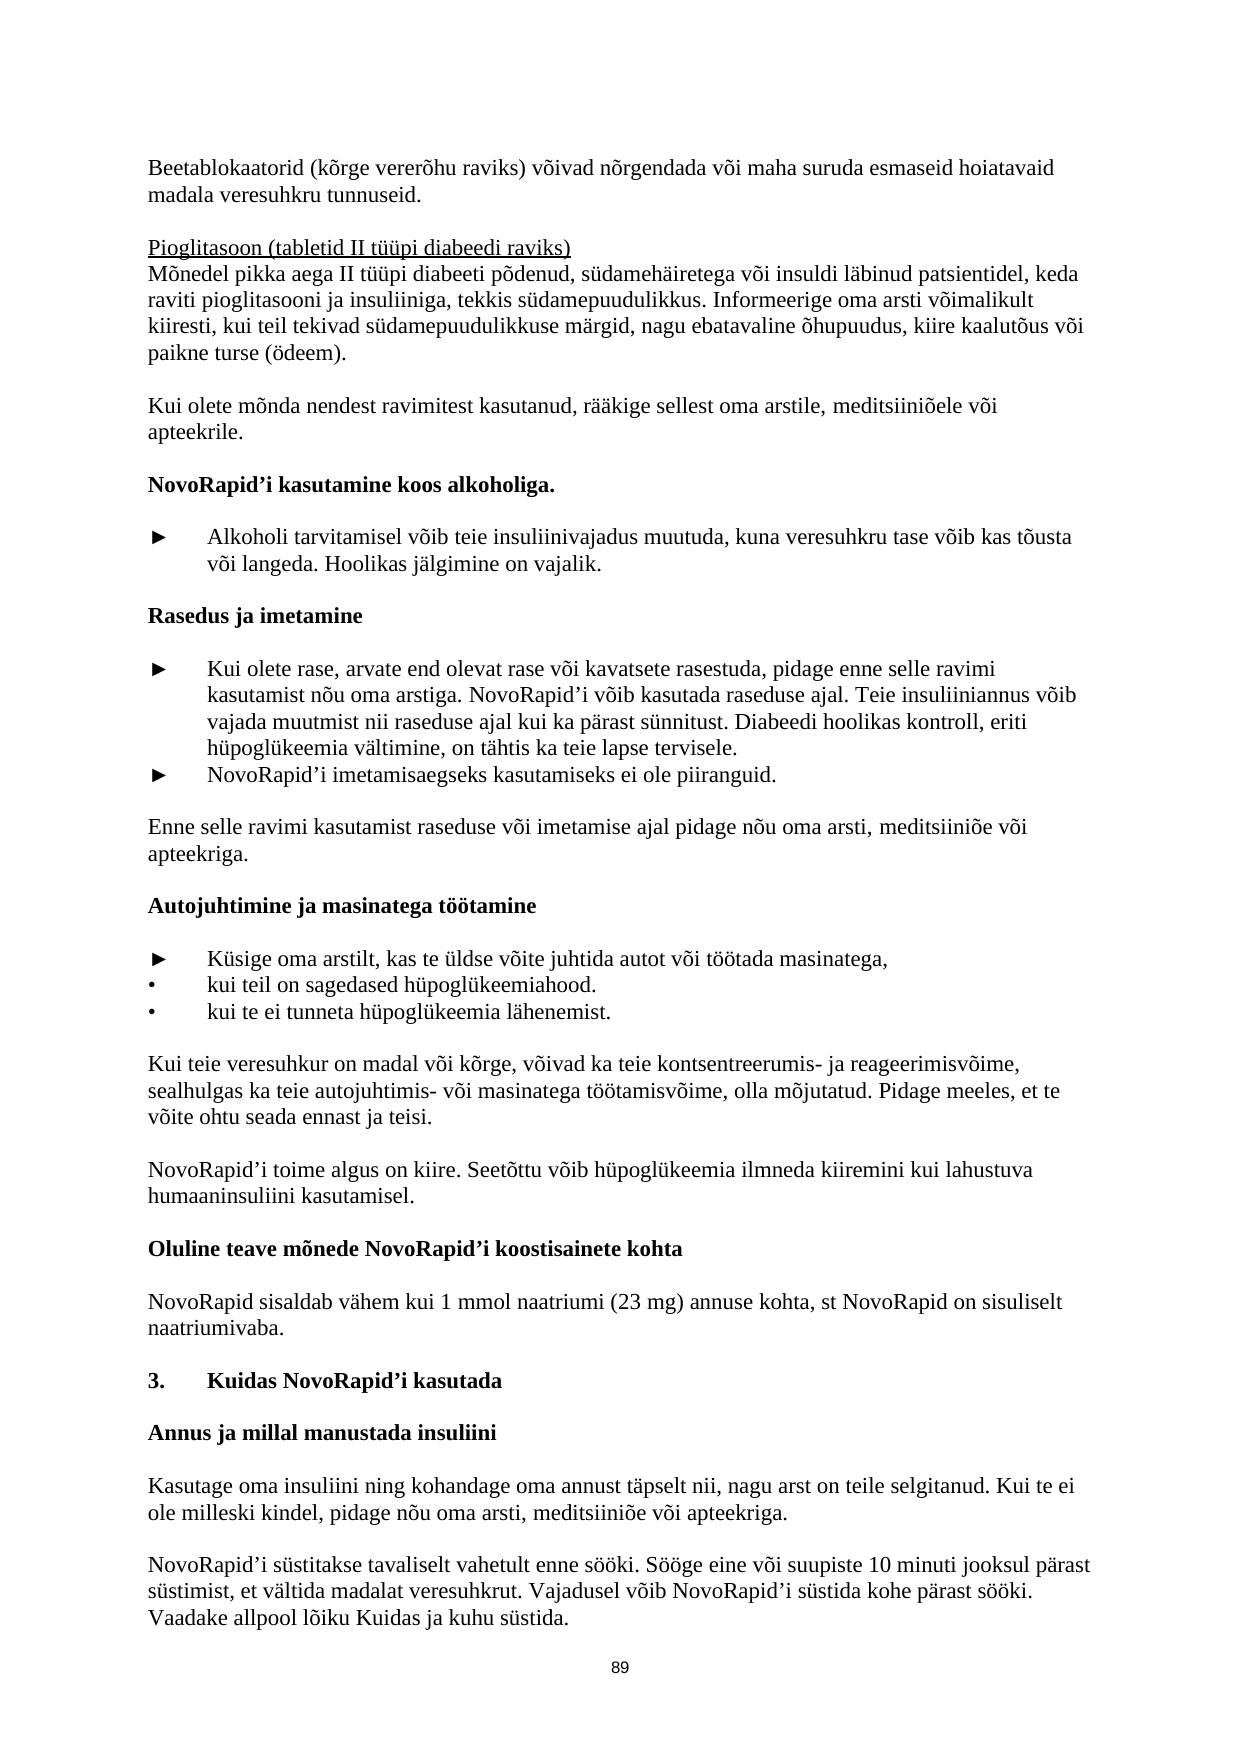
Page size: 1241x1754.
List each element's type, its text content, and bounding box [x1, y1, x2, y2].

text Annus ja millal manustada insuliini [148, 1419, 1092, 1446]
text ► Küsige oma arstilt, kas te üldse võite juhtida autot või töötada masinatega, [148, 945, 1092, 971]
text • kui te ei tunneta hüpoglükeemia lähenemist. [148, 998, 1092, 1024]
text Mõnedel pikka aega II tüüpi diabeeti põdenud, südamehäiretega või insuldi läbinud patsientidel, keda raviti pioglitasooni ja insuliiniga, tekkis südamepuudulikkus. Informeerige oma arsti võimalikult kiiresti, kui teil tekivad südamepuudulikkuse märgid, nagu ebatavaline õhupuudus, kiire kaalutõus või paikne turse (ödeem). [148, 260, 1092, 365]
text NovoRapid sisaldab vähem kui 1 mmol naatriumi (23 mg) annuse kohta, st NovoRapid on sisuliselt naatriumivaba. [148, 1288, 1092, 1340]
text NovoRapid’i kasutamine koos alkoholiga. [148, 471, 1092, 497]
text NovoRapid’i toime algus on kiire. Seetõttu võib hüpoglükeemia ilmneda kiiremini kui lahustuva humaaninsuliini kasutamisel. [148, 1156, 1092, 1209]
text Kui teie veresuhkur on madal või kõrge, võivad ka teie kontsentreerumis- ja reageerimisvõime, sealhulgas ka teie autojuhtimis- või masinatega töötamisvõime, olla mõjutatud. Pidage meeles, et te võite ohtu seada ennast ja teisi. [148, 1051, 1092, 1129]
text Beetablokaatorid (kõrge vererõhu raviks) võivad nõrgendada või maha suruda esmaseid hoiatavaid madala veresuhkru tunnuseid. [148, 154, 1092, 207]
text Enne selle ravimi kasutamist raseduse või imetamise ajal pidage nõu oma arsti, meditsiiniõe või apteekriga. [148, 813, 1092, 866]
text ► Kui olete rase, arvate end olevat rase või kavatsete rasestuda, pidage enne selle ravimi kasutamist nõu oma arstiga. NovoRapid’i võib kasutada raseduse ajal. Teie insuliiniannus võib vajada muutmist nii raseduse ajal kui ka pärast sünnitust. Diabeedi hoolikas kontroll, eriti hüpoglükeemia vältimine, on tähtis ka teie lapse tervisele. [148, 655, 1092, 761]
text Kui olete mõnda nendest ravimitest kasutanud, rääkige sellest oma arstile, meditsiiniõele või apteekrile. [148, 392, 1092, 444]
text • kui teil on sagedased hüpoglükeemiahood. [148, 971, 1092, 998]
text Oluline teave mõnede NovoRapid’i koostisainete kohta [148, 1235, 1092, 1261]
text ► Alkoholi tarvitamisel võib teie insuliinivajadus muutuda, kuna veresuhkru tase võib kas tõusta või langeda. Hoolikas jälgimine on vajalik. [148, 523, 1092, 576]
text Pioglitasoon (tabletid II tüüpi diabeedi raviks) [148, 233, 1092, 260]
text ► NovoRapid’i imetamisaegseks kasutamiseks ei ole piiranguid. [148, 761, 1092, 787]
text 3. Kuidas NovoRapid’i kasutada [148, 1367, 1092, 1393]
text Autojuhtimine ja masinatega töötamine [148, 892, 1092, 919]
text Rasedus ja imetamine [148, 602, 1092, 629]
text Kasutage oma insuliini ning kohandage oma annust täpselt nii, nagu arst on teile selgitanud. Kui te ei ole milleski kindel, pidage nõu oma arsti, meditsiiniõe või apteekriga. [148, 1472, 1092, 1525]
text NovoRapid’i süstitakse tavaliselt vahetult enne sööki. Sööge eine või suupiste 10 minuti jooksul pärast süstimist, et vältida madalat veresuhkrut. Vajadusel võib NovoRapid’i süstida kohe pärast sööki. Vaadake allpool lõiku Kuidas ja kuhu süstida. [148, 1551, 1092, 1630]
